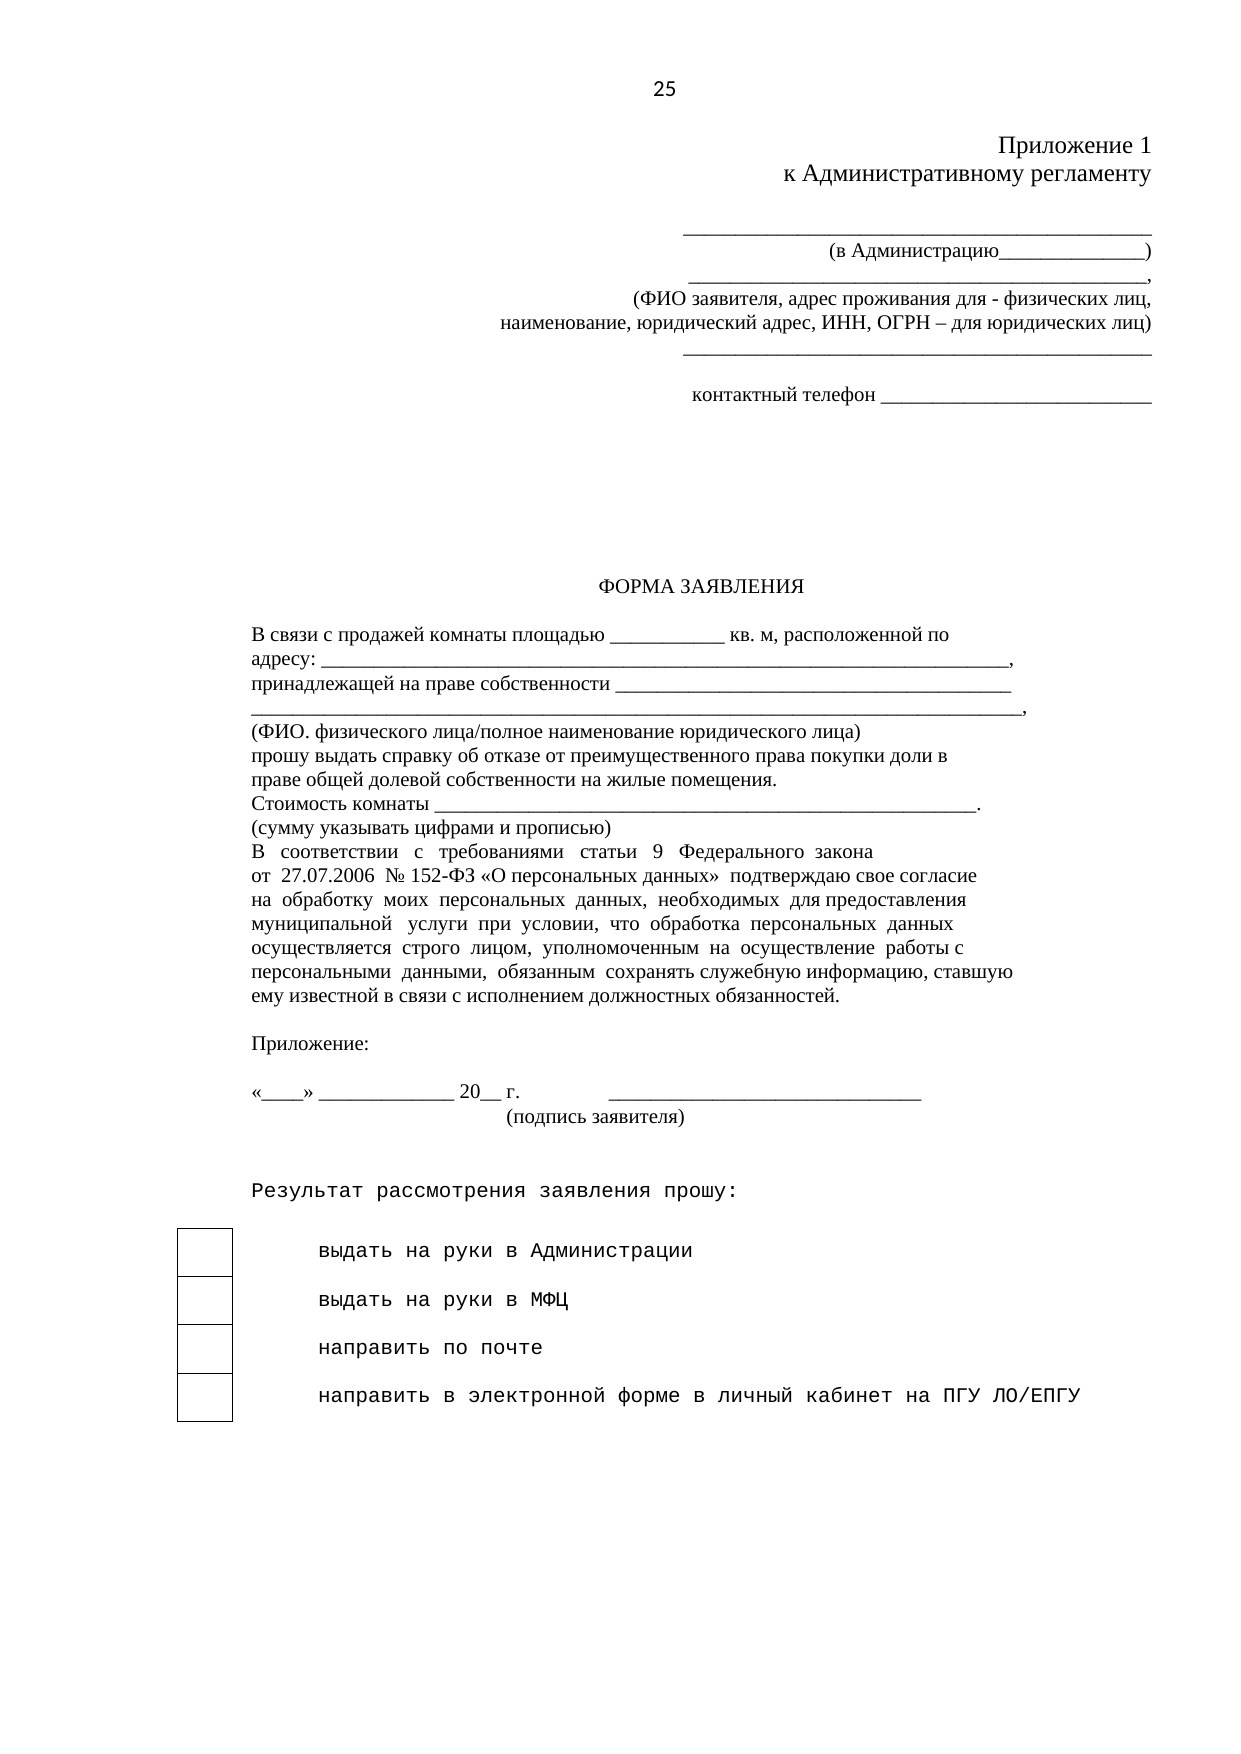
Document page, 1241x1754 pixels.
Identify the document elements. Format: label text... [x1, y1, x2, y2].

text В связи с продажей комнаты площадью ___________ кв. м, расположенной по [177, 622, 1152, 646]
text ____________________________________________, [177, 262, 1152, 286]
text Приложение: [177, 1031, 1152, 1055]
text прошу выдать справку об отказе от преимущественного права покупки доли в [177, 743, 1152, 767]
table_cell выдать на руки в МФЦ [233, 1276, 1211, 1324]
text принадлежащей на праве собственности ______________________________________ [177, 670, 1152, 694]
text (подпись заявителя) [177, 1103, 1152, 1128]
table_cell [178, 1374, 232, 1421]
text (ФИО заявителя, адрес проживания для - физических лиц, наименование, юридический адрес, ИНН, ОГРН – для юридических лиц) [177, 286, 1152, 334]
text (сумму указывать цифрами и прописью) [177, 815, 1152, 839]
text муниципальной услуги при условии, что обработка персональных данных [177, 911, 1152, 935]
text осуществляется строго лицом, уполномоченным на осуществление работы с [177, 935, 1152, 959]
table_cell направить в электронной форме в личный кабинет на ПГУ ЛО/ЕПГУ [233, 1373, 1211, 1421]
text (ФИО. физического лица/полное наименование юридического лица) [177, 718, 1152, 743]
text от 27.07.2006 № 152-ФЗ «О персональных данных» подтверждаю свое согласие [177, 863, 1152, 887]
table_cell [178, 1325, 232, 1373]
text ФОРМА ЗАЯВЛЕНИЯ [177, 574, 1152, 598]
text В соответствии с требованиями статьи 9 Федерального закона [177, 839, 1152, 863]
text ему известной в связи с исполнением должностных обязанностей. [177, 983, 1152, 1007]
text _____________________________________________ [177, 334, 1152, 358]
table_header выдать на руки в Администрации [233, 1228, 1211, 1276]
text к Административному регламенту [177, 158, 1152, 187]
table_cell направить по почте [233, 1324, 1211, 1373]
text «____» _____________ 20__ г. ______________________________ [177, 1079, 1152, 1103]
text (в Администрацию______________) [177, 238, 1152, 262]
text Приложение 1 [177, 130, 1152, 158]
text Результат рассмотрения заявления прошу: [177, 1180, 1152, 1204]
text _____________________________________________ [177, 214, 1152, 238]
text персональными данными, обязанным сохранять служебную информацию, ставшую [177, 959, 1152, 983]
text адресу: __________________________________________________________________, [177, 646, 1152, 670]
text на обработку моих персональных данных, необходимых для предоставления [177, 887, 1152, 911]
table_cell [178, 1277, 232, 1324]
text Стоимость комнаты ____________________________________________________. [177, 791, 1152, 815]
text __________________________________________________________________________, [177, 694, 1152, 718]
text контактный телефон __________________________ [177, 382, 1152, 406]
text праве общей долевой собственности на жилые помещения. [177, 767, 1152, 791]
table_header [178, 1229, 232, 1276]
